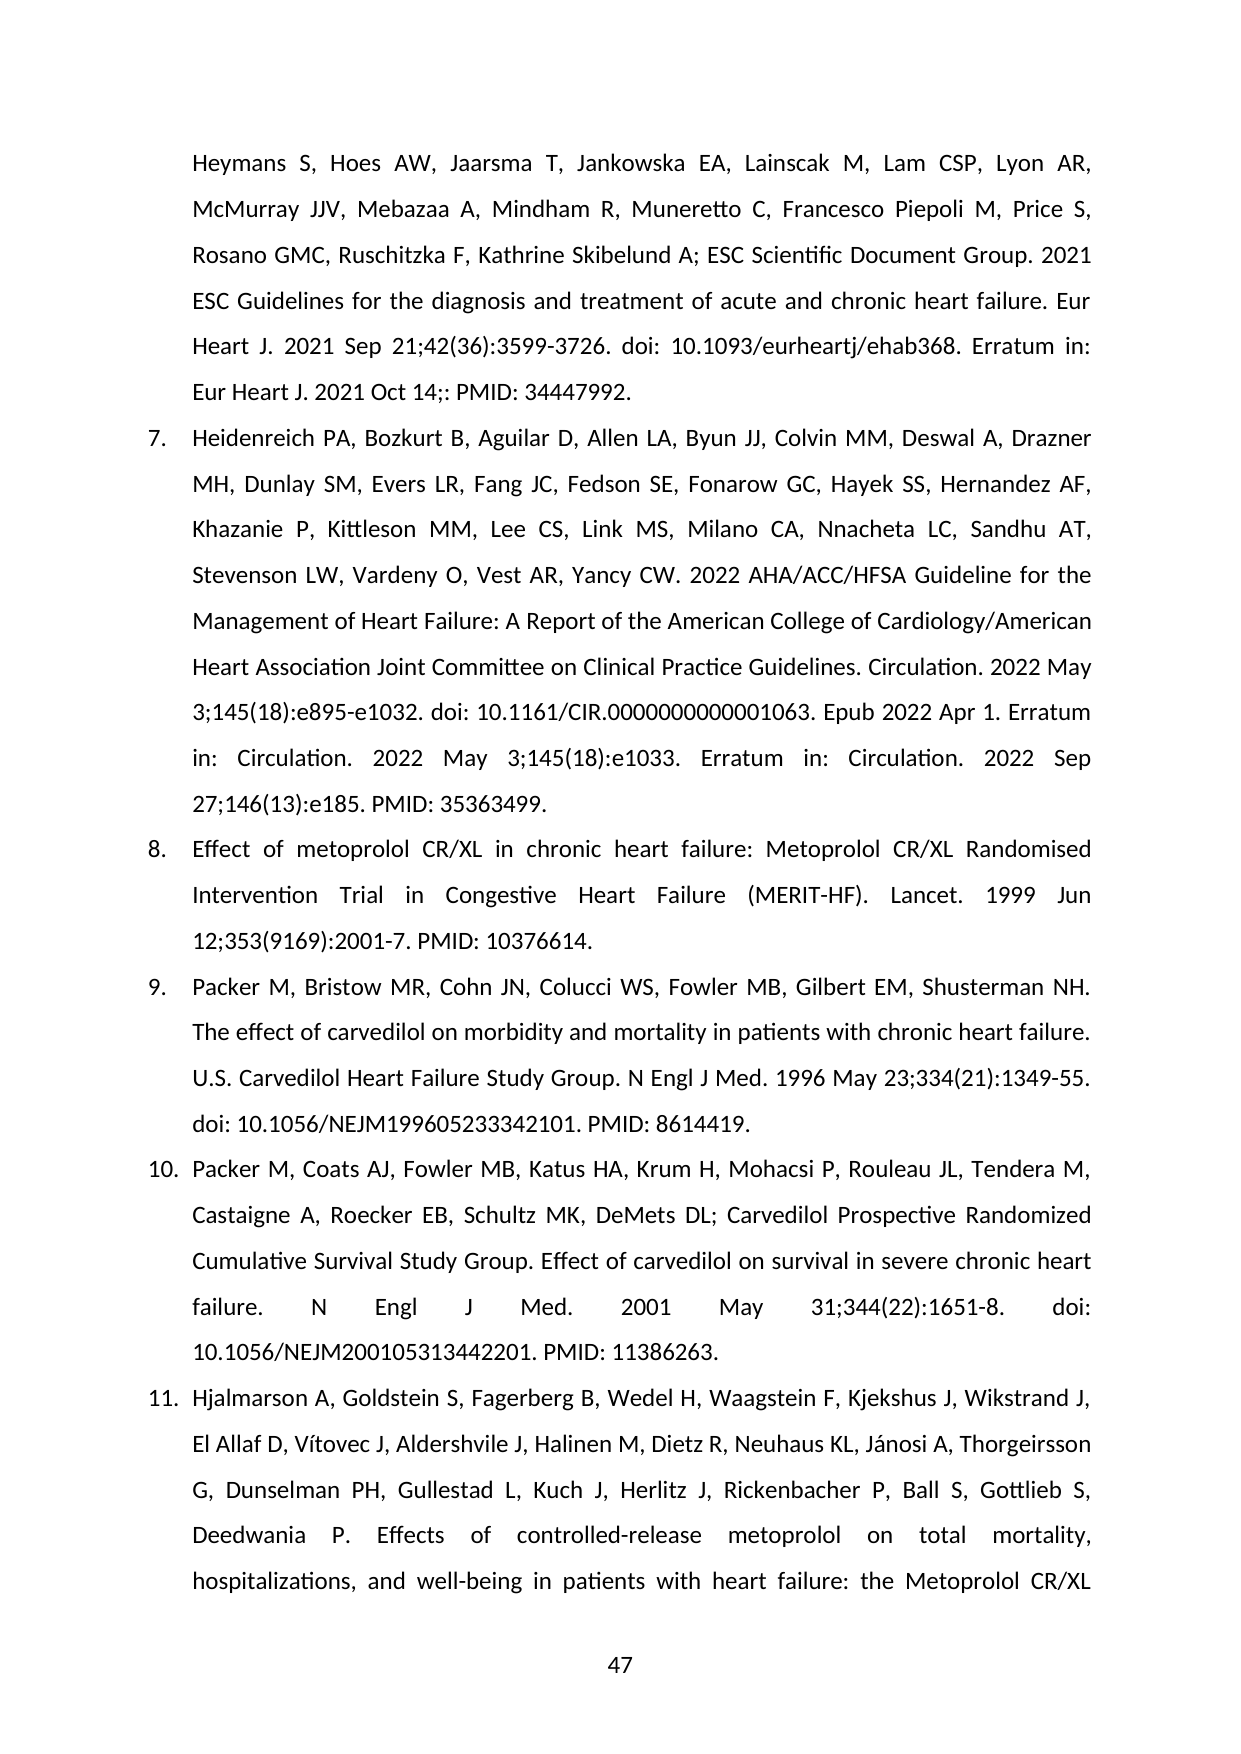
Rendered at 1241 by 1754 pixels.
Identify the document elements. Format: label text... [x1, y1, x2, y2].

list Packer M, Bristow MR, Cohn JN, Colucci WS, Fowler MB, Gilbert EM, Shusterman NH. The effect of carvedilol on morbidity and mortality in patients with chronic heart failure. U.S. Carvedilol Heart Failure Study Group. N Engl J Med. 1996 May 23;334(21):1349-55. doi: 10.1056/NEJM199605233342101. PMID: 8614419. [148, 971, 1093, 1138]
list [148, 1382, 1093, 1596]
list Heidenreich PA, Bozkurt B, Aguilar D, Allen LA, Byun JJ, Colvin MM, Deswal A, Drazner MH, Dunlay SM, Evers LR, Fang JC, Fedson SE, Fonarow GC, Hayek SS, Hernandez AF, Khazanie P, Kittleson MM, Lee CS, Link MS, Milano CA, Nnacheta LC, Sandhu AT, Stevenson LW, Vardeny O, Vest AR, Yancy CW. 2022 AHA/ACC/HFSA Guideline for the Management of Heart Failure: A Report of the American College of Cardiology/American Heart Association Joint Committee on Clinical Practice Guidelines. Circulation. 2022 May 3;145(18):e895-e1032. doi: 10.1161/CIR.0000000000001063. Epub 2022 Apr 1. Erratum in: Circulation. 2022 May 3;145(18):e1033. Erratum in: Circulation. 2022 Sep 27;146(13):e185. PMID: 35363499. [148, 422, 1093, 818]
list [148, 148, 1093, 407]
list Effect of metoprolol CR/XL in chronic heart failure: Metoprolol CR/XL Randomised Intervention Trial in Congestive Heart Failure (MERIT-HF). Lancet. 1999 Jun 12;353(9169):2001-7. PMID: 10376614. [148, 833, 1093, 956]
list Packer M, Coats AJ, Fowler MB, Katus HA, Krum H, Mohacsi P, Rouleau JL, Tendera M, Castaigne A, Roecker EB, Schultz MK, DeMets DL; Carvedilol Prospective Randomized Cumulative Survival Study Group. Effect of carvedilol on survival in severe chronic heart failure. N Engl J Med. 2001 May 31;344(22):1651-8. doi: 10.1056/NEJM200105313442201. PMID: 11386263. [148, 1154, 1093, 1367]
